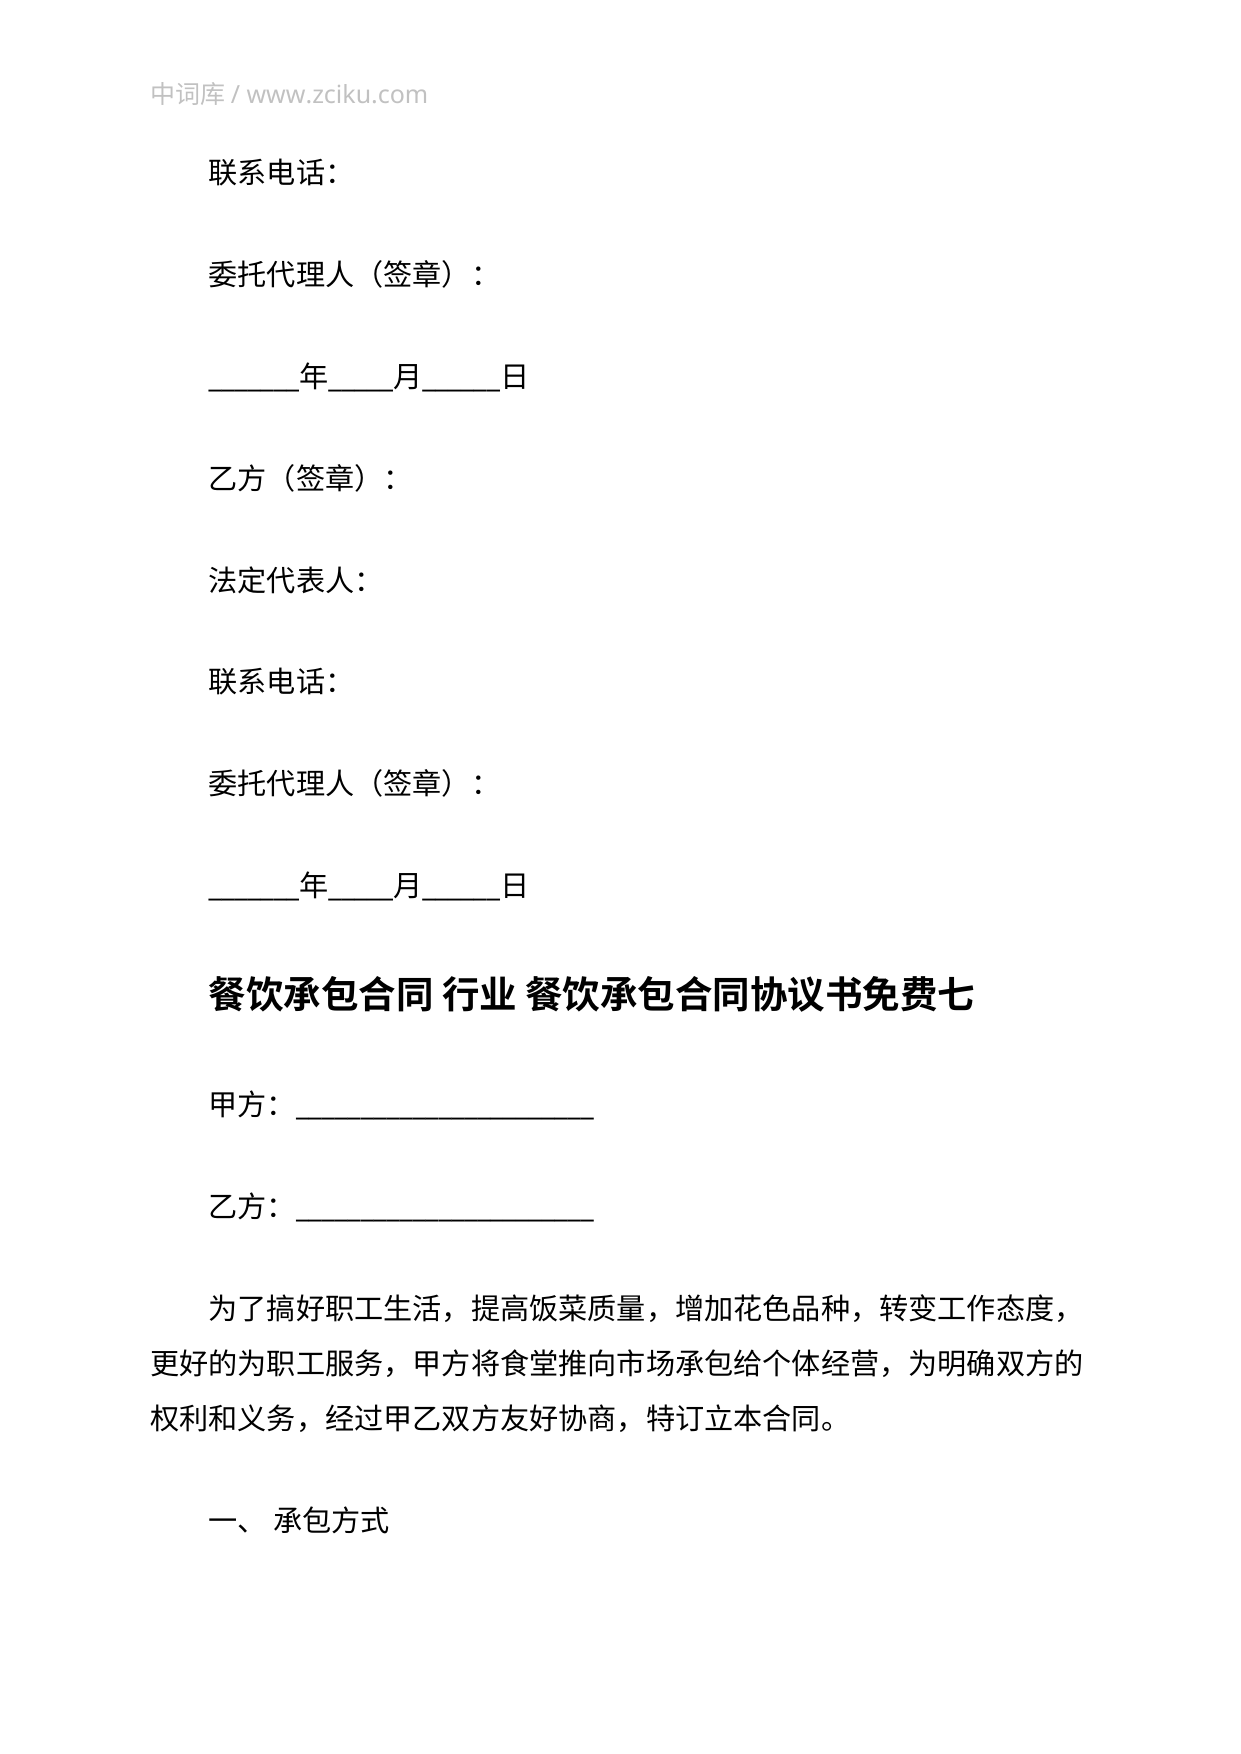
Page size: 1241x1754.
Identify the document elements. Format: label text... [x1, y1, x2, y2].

text 一、 承包方式 [150, 1497, 1090, 1540]
text 法定代表人： [150, 557, 1090, 599]
text _______年_____月______日 [150, 353, 1090, 396]
text 委托代理人（签章）： [150, 252, 1090, 294]
text 乙方（签章）： [150, 456, 1090, 498]
text 为了搞好职工生活，提高饭菜质量，增加花色品种，转变工作态度，更好的为职工服务，甲方将食堂推向市场承包给个体经营，为明确双方的权利和义务，经过甲乙双方友好协商，特订立本合同。 [150, 1286, 1090, 1438]
text _______年_____月______日 [150, 863, 1090, 905]
text 餐饮承包合同 行业 餐饮承包合同协议书免费七 [150, 964, 1090, 1019]
text 联系电话： [150, 659, 1090, 701]
text 委托代理人（签章）： [150, 761, 1090, 803]
text 甲方：_______________________ [150, 1082, 1090, 1124]
text 联系电话： [150, 150, 1090, 192]
text 乙方：_______________________ [150, 1184, 1090, 1226]
